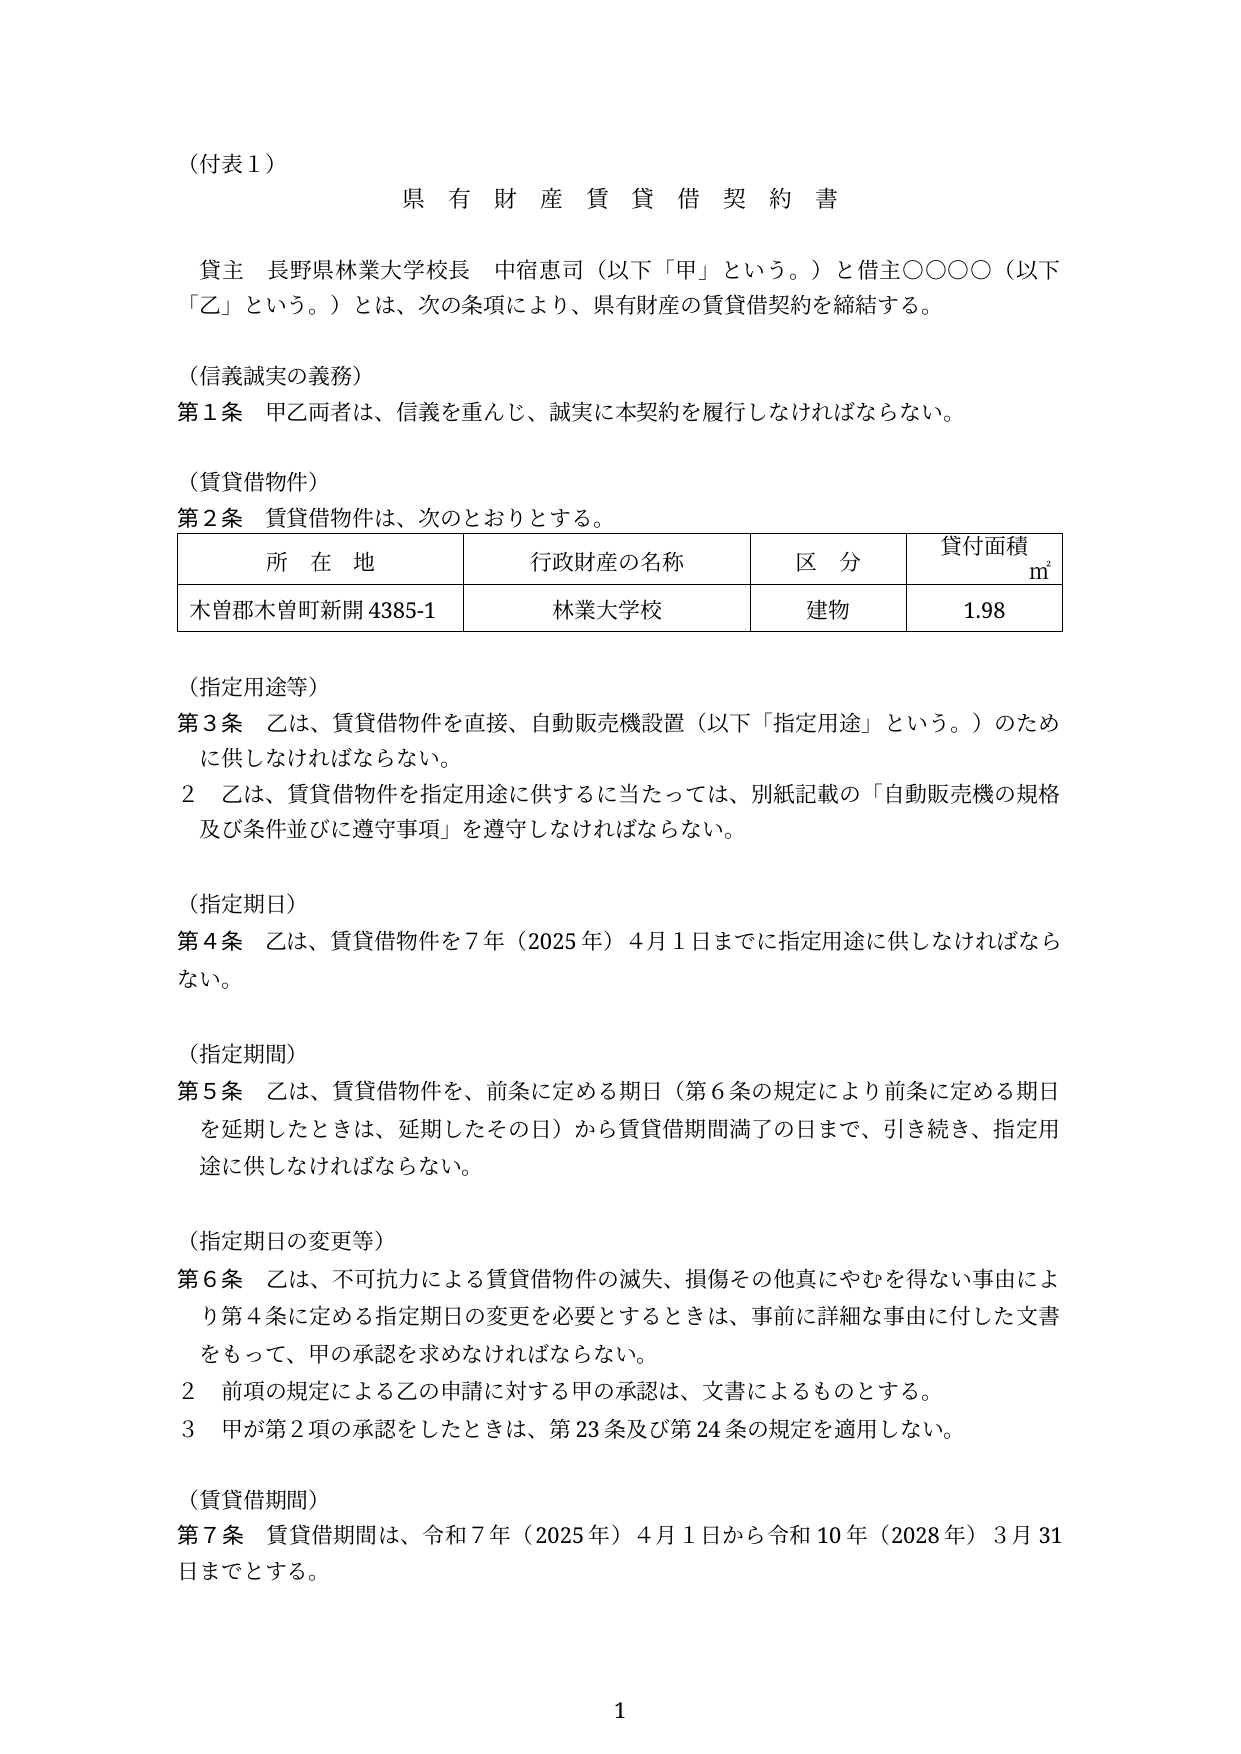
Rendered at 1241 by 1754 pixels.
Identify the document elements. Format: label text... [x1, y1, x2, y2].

table_cell 1.98 [907, 585, 1062, 631]
text 貸主 長野県林業大学校長 中宿恵司（以下「甲」という。）と借主○○○○（以下「乙」という。）とは、次の条項により、県有財産の賃貸借契約を締結する。 [177, 250, 1063, 321]
text （信義誠実の義務） [177, 356, 1063, 392]
text ２ 前項の規定による乙の申請に対する甲の承認は、文書によるものとする。 [177, 1369, 1063, 1407]
text 第３条 乙は、賃貸借物件を直接、自動販売機設置（以下「指定用途」という。）のために供しなければならない。 [177, 703, 1063, 774]
text （指定期日） [177, 882, 1063, 919]
table_header 区 分 [751, 534, 906, 584]
text 第７条 賃貸借期間は、令和７年（2025年）４月１日から令和10年（2028年）３月31日までとする。 [177, 1515, 1063, 1586]
table_cell 林業大学校 [464, 585, 750, 631]
text （指定用途等） [177, 667, 1063, 703]
text （付表１） [177, 148, 1052, 179]
text ２ 乙は、賃貸借物件を指定用途に供するに当たっては、別紙記載の「自動販売機の規格及び条件並びに遵守事項」を遵守しなければならない。 [177, 774, 1063, 844]
text （指定期日の変更等） [177, 1219, 1063, 1257]
table_cell 木曽郡木曽町新開4385-1 [178, 585, 463, 631]
table_header 行政財産の名称 [464, 534, 750, 584]
table_header 所 在 地 [178, 534, 463, 584]
text （賃貸借期間） [177, 1480, 1063, 1515]
text （指定期間） [177, 1032, 1063, 1069]
text ３ 甲が第２項の承認をしたときは、第23条及び第24条の規定を適用しない。 [177, 1407, 1063, 1444]
table_header 貸付面積 ㎡ [907, 534, 1062, 584]
text 第２条 賃貸借物件は、次のとおりとする。 [177, 498, 1063, 533]
text 第１条 甲乙両者は、信義を重んじ、誠実に本契約を履行しなければならない。 [177, 392, 1063, 427]
text 県 有 財 産 賃 貸 借 契 約 書 [177, 179, 1063, 214]
table_cell 建物 [751, 585, 906, 631]
text （賃貸借物件） [177, 462, 1063, 498]
text 第４条 乙は、賃貸借物件を７年（2025年）４月１日までに指定用途に供しなければならない。 [177, 919, 1063, 994]
text 第５条 乙は、賃貸借物件を、前条に定める期日（第６条の規定により前条に定める期日を延期したときは、延期したその日）から賃貸借期間満了の日まで、引き続き、指定用途に供しなければならない。 [177, 1069, 1063, 1182]
text 第６条 乙は、不可抗力による賃貸借物件の滅失、損傷その他真にやむを得ない事由により第４条に定める指定期日の変更を必要とするときは、事前に詳細な事由に付した文書をもって、甲の承認を求めなければならない。 [177, 1257, 1063, 1369]
